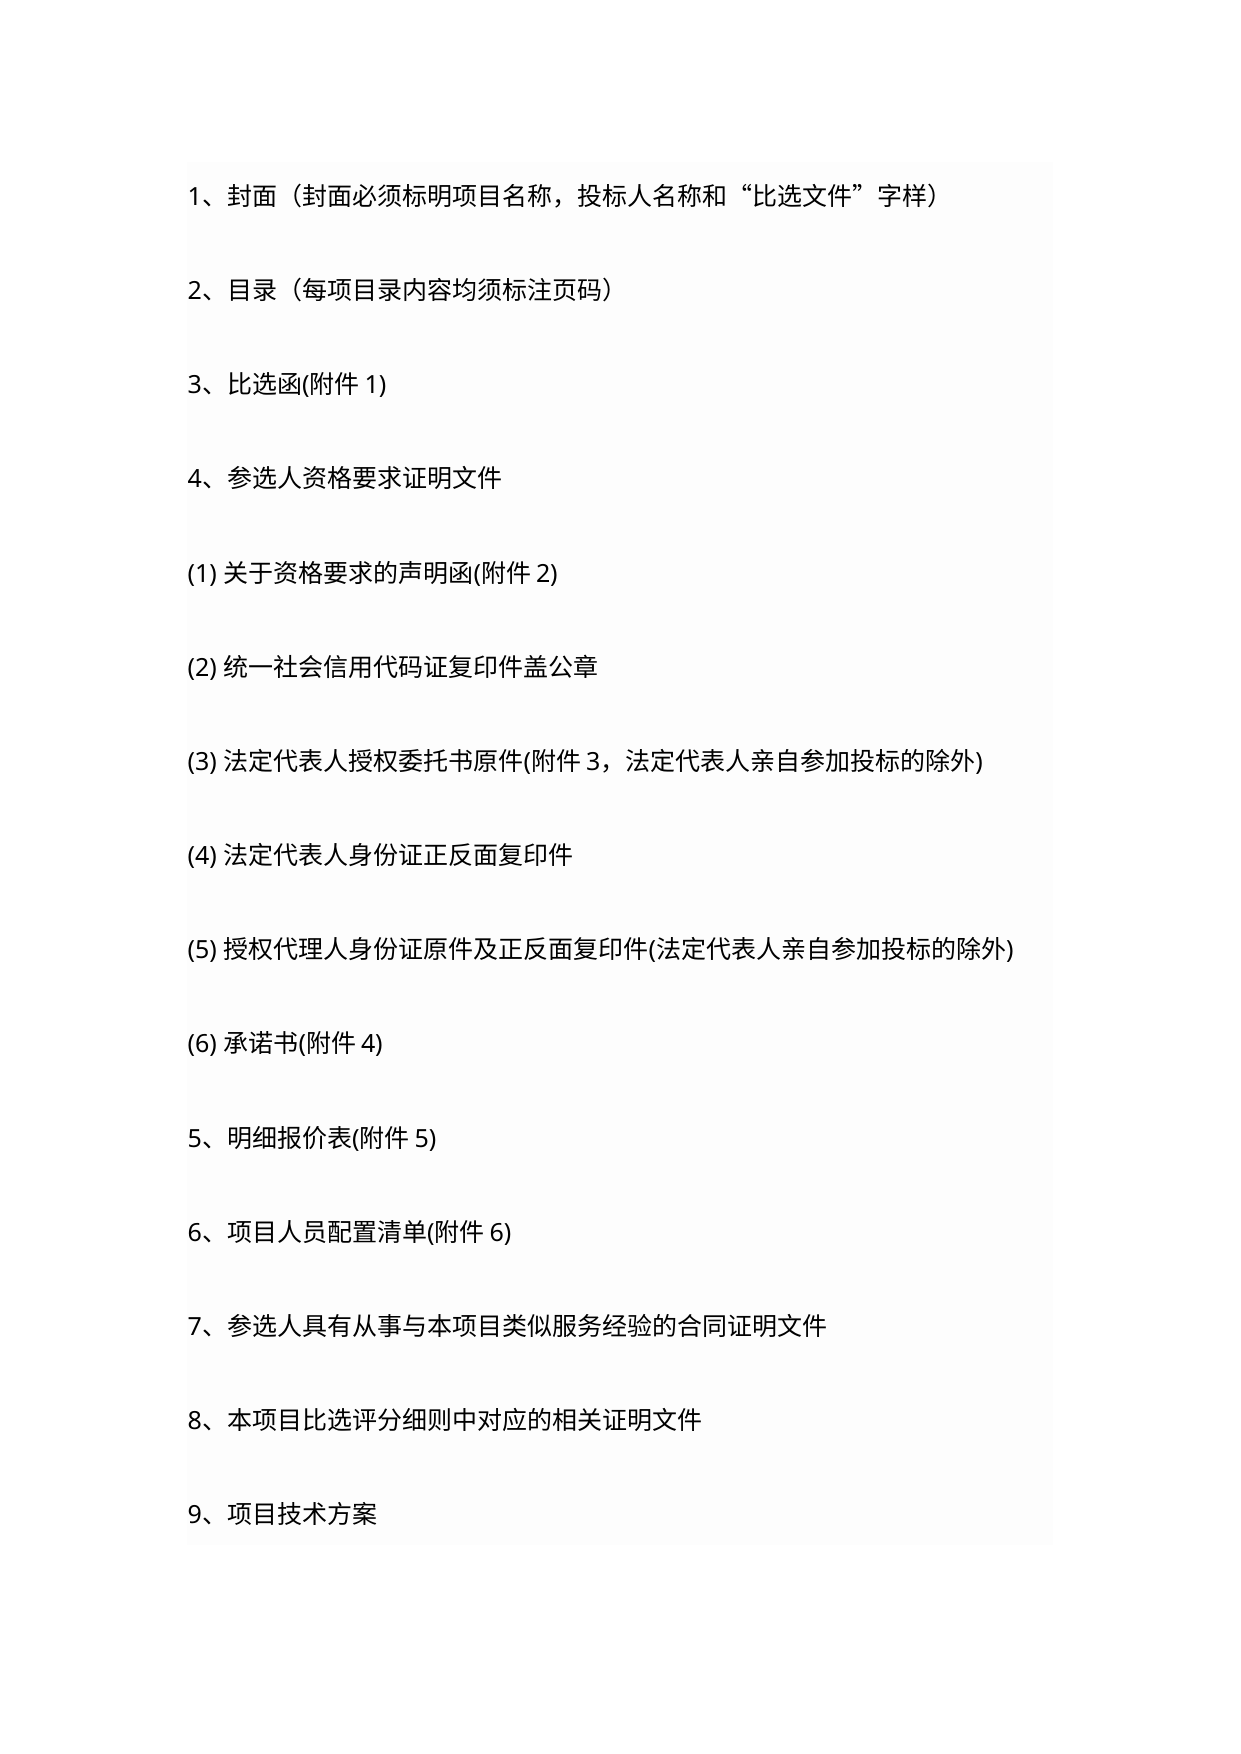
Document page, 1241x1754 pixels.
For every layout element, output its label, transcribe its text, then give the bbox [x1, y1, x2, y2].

text (6) 承诺书(附件4) [187, 1009, 1053, 1074]
text 7、参选人具有从事与本项目类似服务经验的合同证明文件 [187, 1292, 1053, 1357]
text 4、参选人资格要求证明文件 [187, 444, 1053, 509]
text 3、比选函(附件1) [187, 350, 1053, 415]
text 8、本项目比选评分细则中对应的相关证明文件 [187, 1386, 1053, 1451]
text 1、封面（封面必须标明项目名称，投标人名称和“比选文件”字样） [187, 162, 1053, 227]
text (1) 关于资格要求的声明函(附件2) [187, 539, 1053, 604]
text 9、项目技术方案 [187, 1480, 1053, 1545]
text (5) 授权代理人身份证原件及正反面复印件(法定代表人亲自参加投标的除外) [187, 915, 1053, 980]
text 2、目录（每项目录内容均须标注页码） [187, 256, 1053, 321]
text (4) 法定代表人身份证正反面复印件 [187, 821, 1053, 886]
text 5、明细报价表(附件5) [187, 1104, 1053, 1169]
text 6、项目人员配置清单(附件6) [187, 1198, 1053, 1263]
text (2) 统一社会信用代码证复印件盖公章 [187, 633, 1053, 698]
text (3) 法定代表人授权委托书原件(附件3，法定代表人亲自参加投标的除外) [187, 727, 1053, 792]
